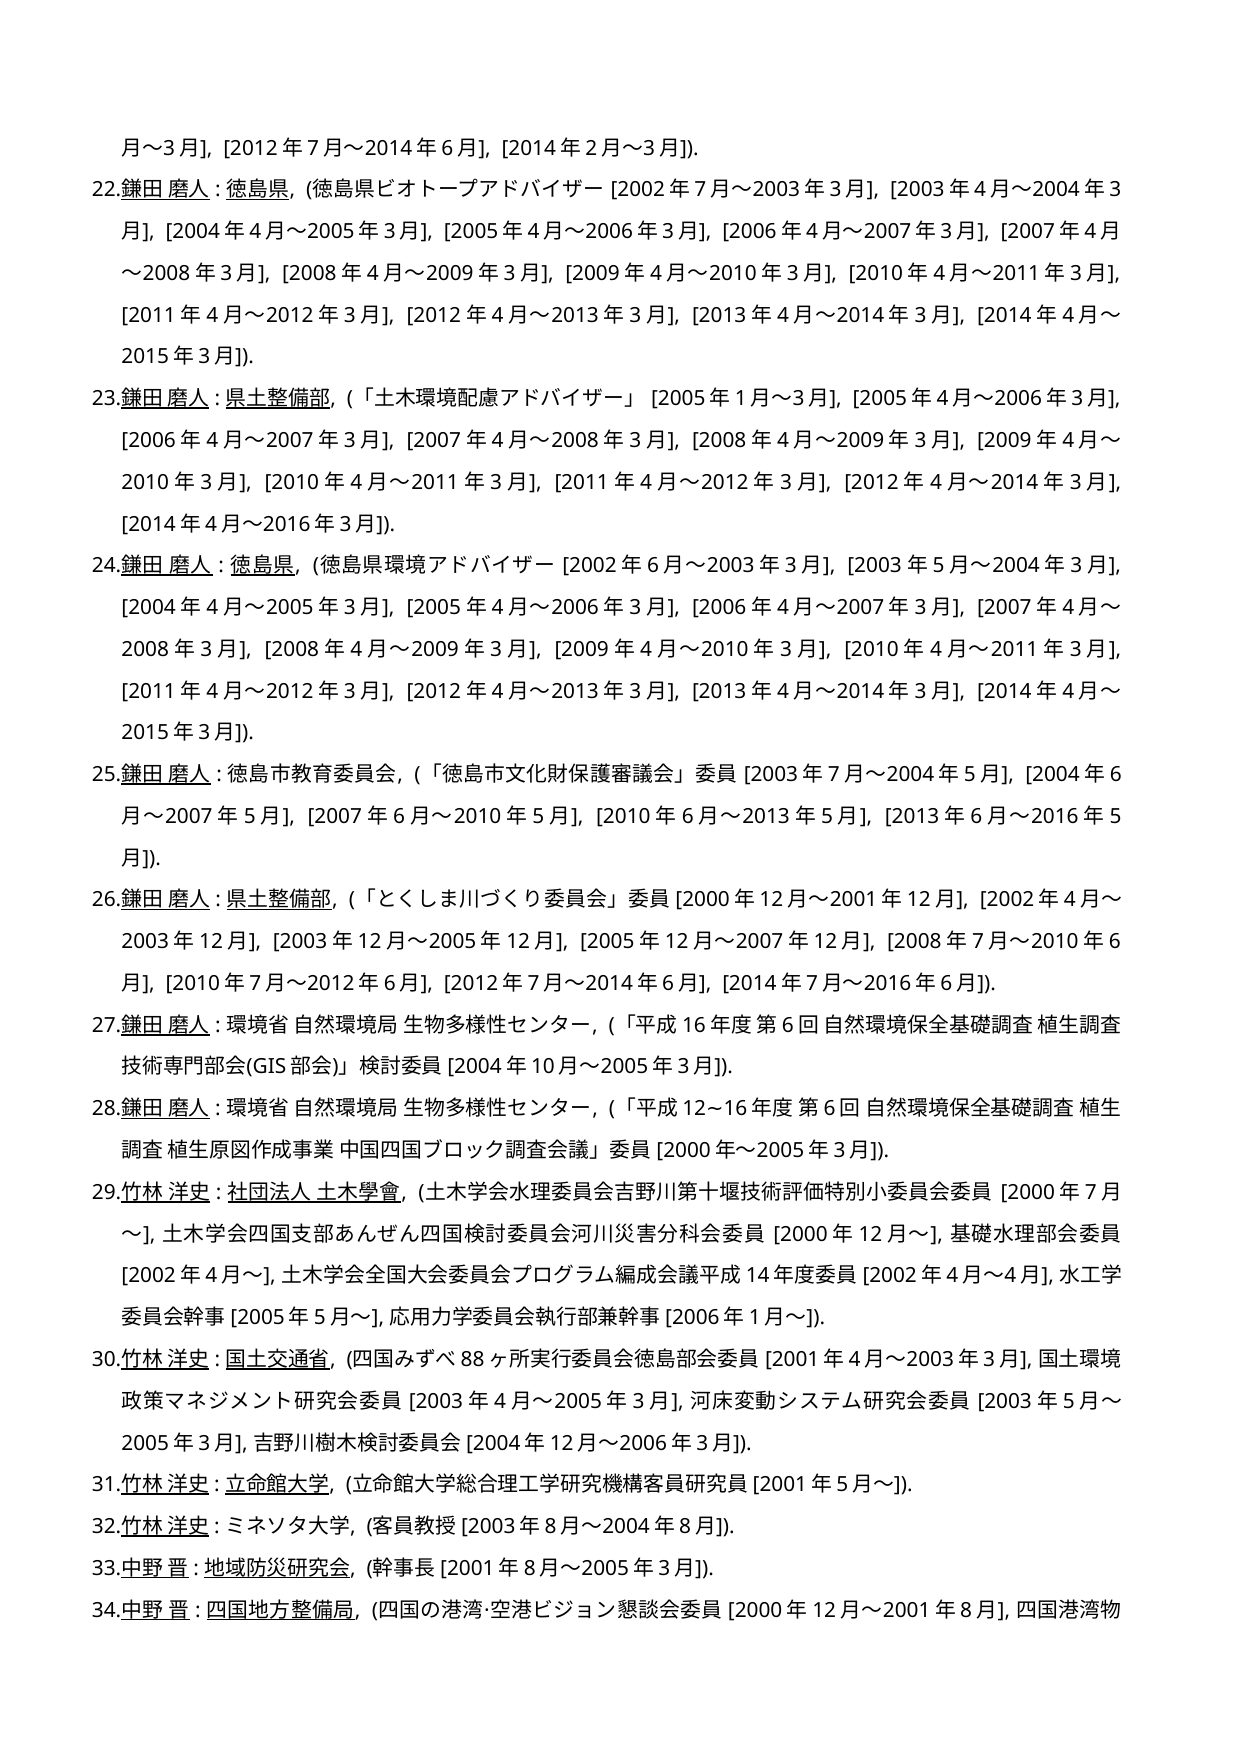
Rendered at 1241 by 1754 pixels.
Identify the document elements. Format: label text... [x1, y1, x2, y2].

list 竹林 洋史 : 立命館大学, (立命館大学総合理工学研究機構客員研究員 [2001年5月〜]). [92, 1462, 1122, 1503]
list 鎌田 磨人 : 県土整備部, (「土木環境配慮アドバイザー」 [2005年1月〜3月], [2005年4月〜2006年3月], [2006年4月〜2007年3月], [2007年4月〜2008年3月], [2008年4月〜2009年3月], [2009年4月〜2010年3月], [2010年4月〜2011年3月], [2011年4月〜2012年3月], [2012年4月〜2014年3月], [2014年4月〜2016年3月]). [92, 376, 1122, 543]
list 鎌田 磨人 : 徳島県, (徳島県ビオトープアドバイザー [2002年7月〜2003年3月], [2003年4月〜2004年3月], [2004年4月〜2005年3月], [2005年4月〜2006年3月], [2006年4月〜2007年3月], [2007年4月〜2008年3月], [2008年4月〜2009年3月], [2009年4月〜2010年3月], [2010年4月〜2011年3月], [2011年4月〜2012年3月], [2012年4月〜2013年3月], [2013年4月〜2014年3月], [2014年4月〜2015年3月]). [92, 167, 1122, 376]
list 竹林 洋史 : 国土交通省, (四国みずべ88ヶ所実行委員会徳島部会委員 [2001年4月〜2003年3月], 国土環境政策マネジメント研究会委員 [2003年4月〜2005年3月], 河床変動システム研究会委員 [2003年5月〜2005年3月], 吉野川樹木検討委員会 [2004年12月〜2006年3月]). [92, 1336, 1122, 1462]
list 鎌田 磨人 : 県土整備部, (「とくしま川づくり委員会」委員 [2000年12月〜2001年12月], [2002年4月〜2003年12月], [2003年12月〜2005年12月], [2005年12月〜2007年12月], [2008年7月〜2010年6月], [2010年7月〜2012年6月], [2012年7月〜2014年6月], [2014年7月〜2016年6月]). [92, 877, 1122, 1002]
list 中野 晋 : 地域防災研究会, (幹事長 [2001年8月〜2005年3月]). [92, 1545, 1122, 1587]
list 竹林 洋史 : ミネソタ大学, (客員教授 [2003年8月〜2004年8月]). [92, 1503, 1122, 1545]
list 竹林 洋史 : 社団法人 土木學會, (土木学会水理委員会吉野川第十堰技術評価特別小委員会委員 [2000年7月〜], 土木学会四国支部あんぜん四国検討委員会河川災害分科会委員 [2000年12月〜], 基礎水理部会委員 [2002年4月〜], 土木学会全国大会委員会プログラム編成会議平成14年度委員 [2002年4月〜4月], 水工学委員会幹事 [2005年5月〜], 応用力学委員会執行部兼幹事 [2006年1月〜]). [92, 1169, 1122, 1336]
list 鎌田 磨人 : 環境省 自然環境局 生物多様性センター, (「平成12∼16年度 第6回 自然環境保全基礎調査 植生調査 植生原図作成事業 中国四国ブロック調査会議」委員 [2000年〜2005年3月]). [92, 1086, 1122, 1169]
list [92, 1587, 1122, 1629]
list 鎌田 磨人 : 環境省 自然環境局 生物多様性センター, (「平成16年度 第6回 自然環境保全基礎調査 植生調査 技術専門部会(GIS部会)」検討委員 [2004年10月〜2005年3月]). [92, 1002, 1122, 1086]
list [92, 125, 1122, 167]
list 鎌田 磨人 : 徳島県, (徳島県環境アドバイザー [2002年6月〜2003年3月], [2003年5月〜2004年3月], [2004年4月〜2005年3月], [2005年4月〜2006年3月], [2006年4月〜2007年3月], [2007年4月〜2008年3月], [2008年4月〜2009年3月], [2009年4月〜2010年3月], [2010年4月〜2011年3月], [2011年4月〜2012年3月], [2012年4月〜2013年3月], [2013年4月〜2014年3月], [2014年4月〜2015年3月]). [92, 543, 1122, 752]
list 鎌田 磨人 : 徳島市教育委員会, (「徳島市文化財保護審議会」委員 [2003年7月〜2004年5月], [2004年6月〜2007年5月], [2007年6月〜2010年5月], [2010年6月〜2013年5月], [2013年6月〜2016年5月]). [92, 752, 1122, 877]
